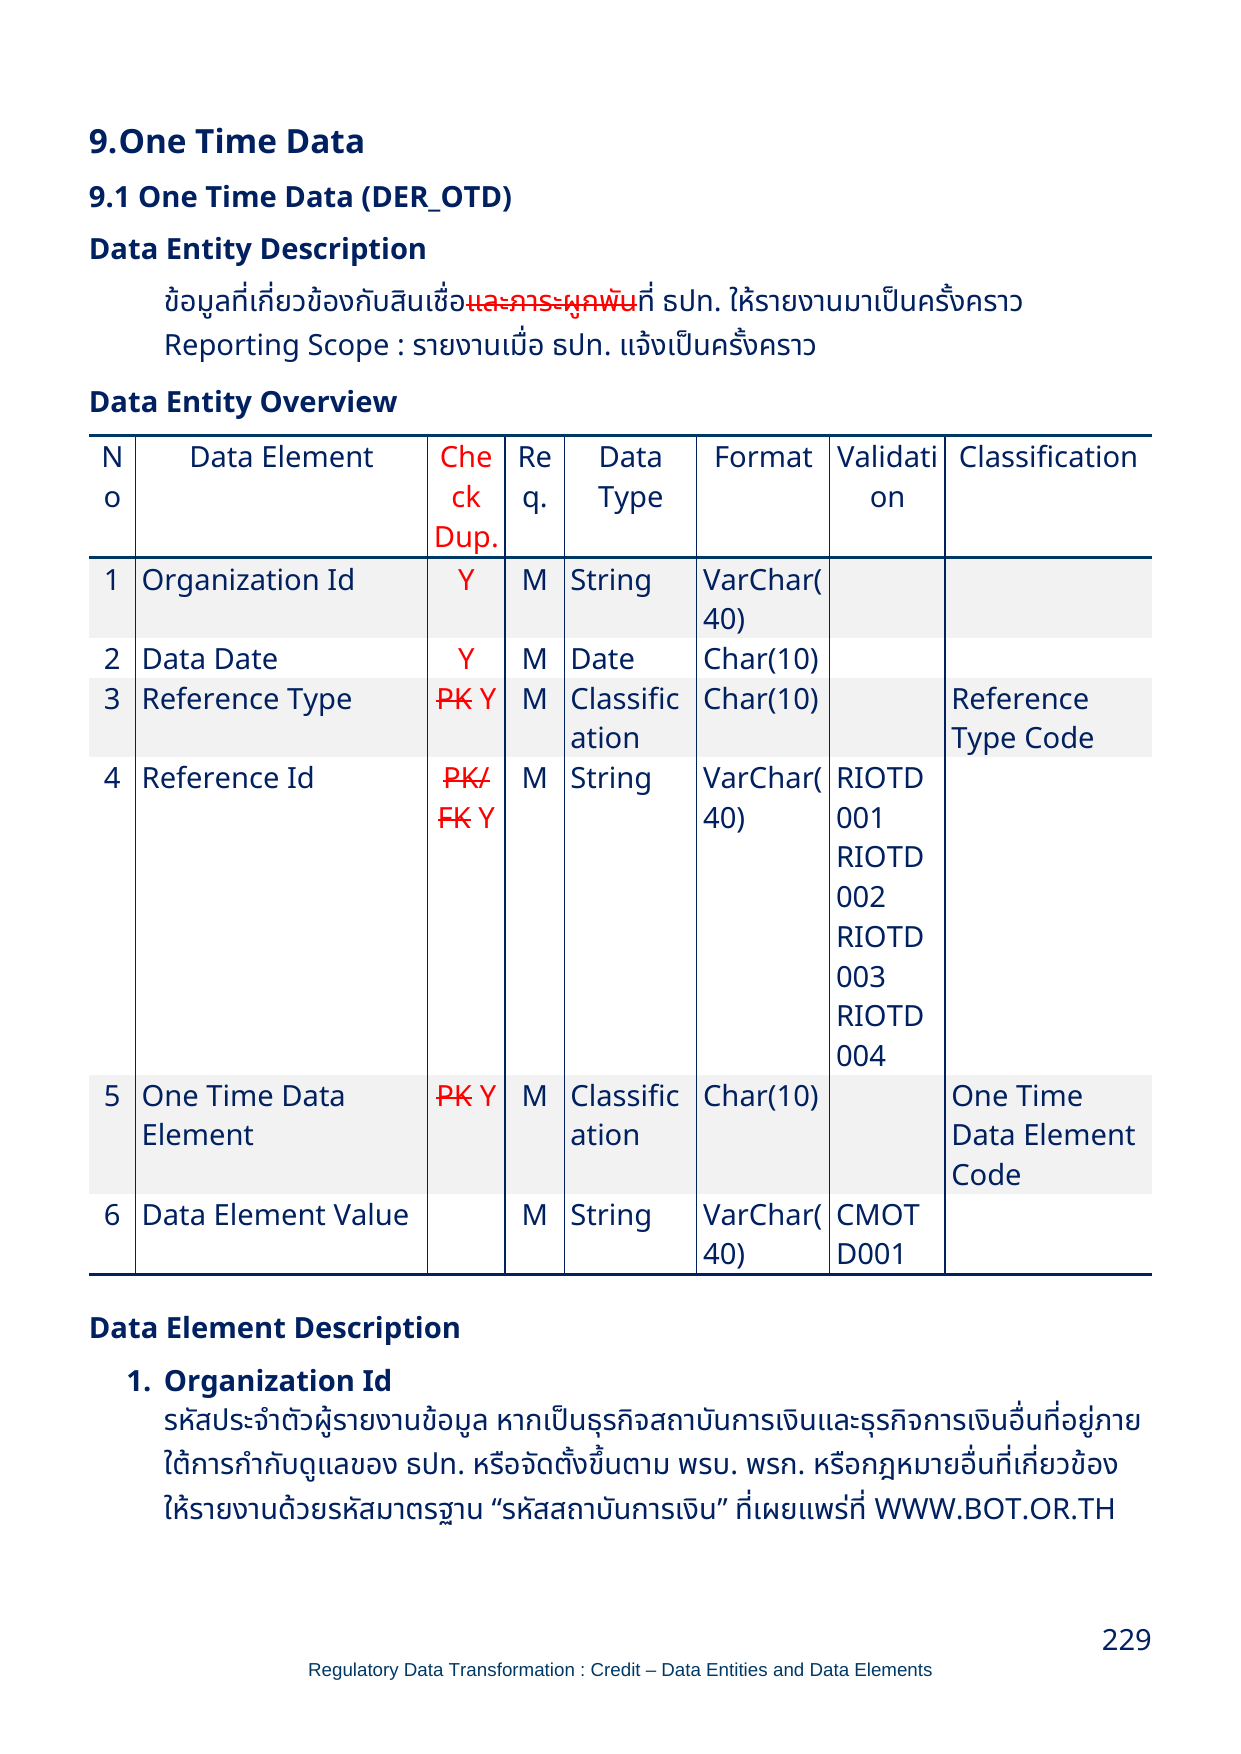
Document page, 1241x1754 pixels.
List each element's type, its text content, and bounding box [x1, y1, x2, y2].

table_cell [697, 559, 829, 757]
text Data Entity Description [89, 228, 1152, 268]
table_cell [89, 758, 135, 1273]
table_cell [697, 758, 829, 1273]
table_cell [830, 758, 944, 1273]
text Reporting Scope : รายงานเมื่อ ธปท. แจ้งเป็นครั้งคราว [89, 325, 1152, 369]
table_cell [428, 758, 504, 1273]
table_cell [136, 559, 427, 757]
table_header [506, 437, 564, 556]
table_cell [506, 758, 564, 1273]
subtitle One Time Data [89, 118, 1152, 163]
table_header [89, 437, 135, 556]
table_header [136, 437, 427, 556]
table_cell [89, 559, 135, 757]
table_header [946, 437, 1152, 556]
subtitle 9.1 One Time Data (DER_OTD) [89, 176, 1152, 216]
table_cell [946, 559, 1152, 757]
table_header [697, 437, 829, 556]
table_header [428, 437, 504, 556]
text Data Entity Overview [89, 381, 1152, 421]
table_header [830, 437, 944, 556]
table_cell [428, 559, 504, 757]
list Organization Id [126, 1360, 1152, 1399]
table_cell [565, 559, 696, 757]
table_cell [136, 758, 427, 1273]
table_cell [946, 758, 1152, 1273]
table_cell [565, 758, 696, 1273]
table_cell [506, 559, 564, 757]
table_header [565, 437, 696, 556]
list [164, 1399, 1152, 1532]
text ข้อมูลที่เกี่ยวข้องกับสินเชื่อและภาระผูกพันที่ ธปท. ให้รายงานมาเป็นครั้งคราว [89, 280, 1152, 325]
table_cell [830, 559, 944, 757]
text Data Element Description [89, 1308, 1152, 1347]
